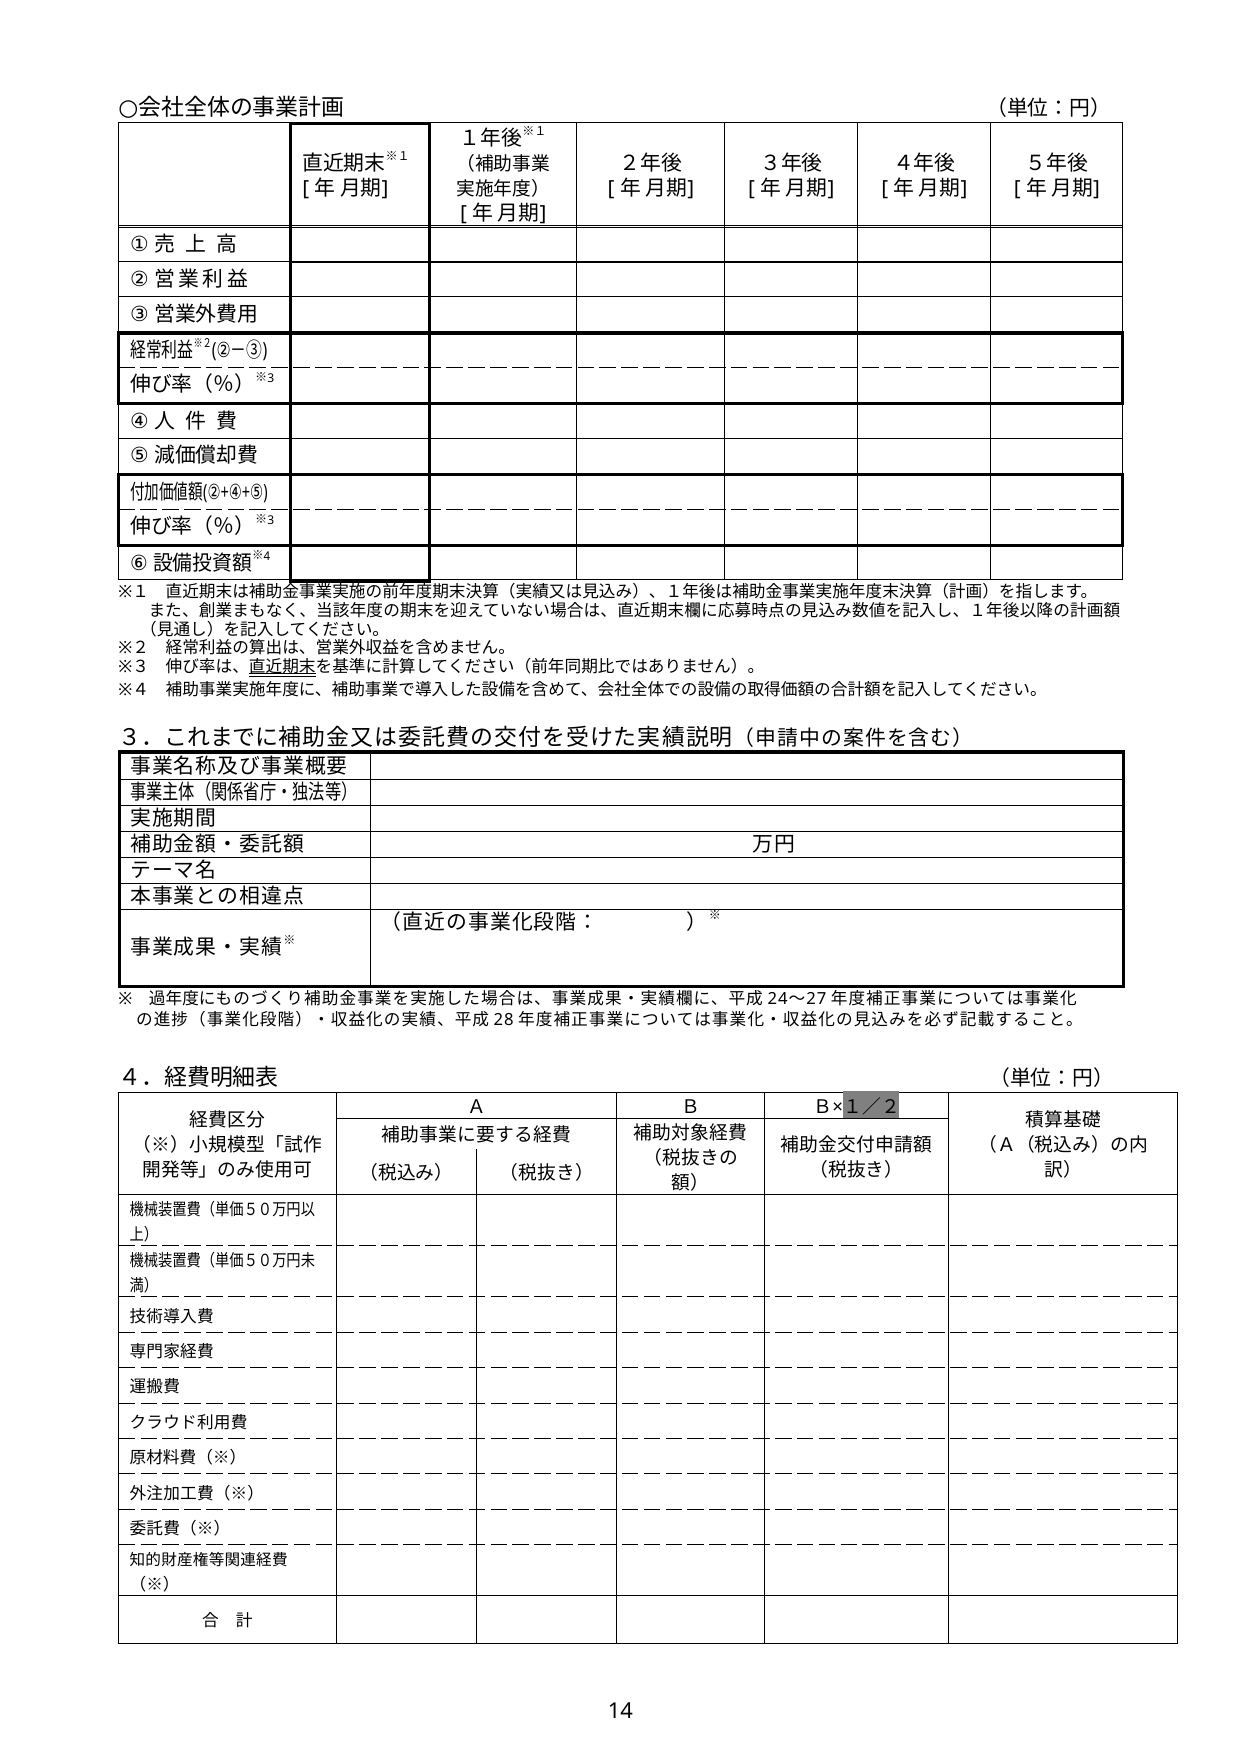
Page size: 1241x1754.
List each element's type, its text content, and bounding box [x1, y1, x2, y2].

table_cell [725, 439, 857, 473]
table_cell [617, 1403, 764, 1438]
table_header Ａ [337, 1093, 616, 1118]
table_cell [337, 1296, 476, 1332]
table_cell [477, 1596, 616, 1642]
table_header Ｂ×１／２ [899, 1093, 948, 1118]
table_cell [337, 1403, 476, 1438]
table_cell [477, 1403, 616, 1438]
table_cell [337, 1473, 476, 1509]
table_cell 技術導入費 [119, 1296, 336, 1332]
table_cell [725, 547, 857, 579]
table_header ４年後 [ 年 月期] [858, 123, 990, 225]
table_cell [765, 1296, 948, 1332]
table_cell [337, 1245, 476, 1296]
table_cell [949, 1509, 1177, 1544]
table_cell 補助金交付申請額 （税抜き） [765, 1119, 948, 1194]
table_cell [765, 1544, 948, 1595]
table_cell [337, 1195, 476, 1245]
table_cell クラウド利用費 [119, 1403, 336, 1438]
table_cell [765, 1509, 948, 1544]
table_cell 付加価値額(②+④+⑤) [120, 476, 289, 508]
table_header Ｂ [617, 1093, 764, 1118]
table_cell [949, 1367, 1177, 1402]
table_cell [477, 1332, 616, 1367]
table_cell [991, 335, 1121, 367]
text ※４ 補助事業実施年度に、補助事業で導入した設備を含めて、会社全体での設備の取得価額の合計額を記入してください。 [118, 676, 1122, 700]
table_cell 機械装置費（単価５０万円以上） [119, 1195, 336, 1245]
table_cell [991, 476, 1121, 508]
table_cell [949, 1296, 1177, 1332]
table_cell [858, 263, 990, 296]
table_cell [431, 335, 576, 367]
table_cell [617, 1596, 764, 1642]
table_cell [991, 297, 1122, 331]
table_cell [991, 547, 1122, 579]
table_cell 合 計 [119, 1596, 336, 1642]
table_header ３年後 [ 年 月期] [725, 123, 857, 225]
table_cell [949, 1403, 1177, 1438]
table_cell [292, 335, 428, 367]
table_cell [577, 405, 724, 438]
table_cell [577, 297, 724, 331]
table_cell [577, 476, 724, 508]
table_cell [371, 780, 1122, 804]
text ３．これまでに補助金又は委託費の交付を受けた実績説明（申請中の案件を含む） [118, 725, 1122, 750]
table_cell ① 売上高 [119, 228, 289, 261]
table_cell [991, 509, 1121, 544]
text ※１ 直近期末は補助金事業実施の前年度期末決算（実績又は見込み）、１年後は補助金事業実施年度末決算（計画）を指します。 [118, 582, 1122, 601]
table_cell [292, 297, 428, 331]
table_cell [765, 1332, 948, 1367]
table_cell [991, 263, 1122, 296]
table_cell [337, 1544, 476, 1595]
table_cell [371, 858, 1122, 883]
table_cell [337, 1509, 476, 1544]
table_cell [292, 476, 428, 508]
table_cell [949, 1544, 1177, 1595]
table_cell [371, 884, 1122, 909]
table_cell [765, 1245, 948, 1296]
table_cell [431, 476, 576, 508]
table_cell [337, 1367, 476, 1402]
text ※ 過年度にものづくり補助金事業を実施した場合は、事業成果・実績欄に、平成24～27年度補正事業については事業化 [118, 988, 1122, 1009]
table_cell [431, 297, 576, 331]
table_cell [431, 263, 576, 296]
table_cell [431, 367, 576, 402]
table_cell （税抜き） [477, 1149, 616, 1194]
table_cell 補助事業に要する経費 [337, 1119, 616, 1149]
table_cell [765, 1473, 948, 1509]
table_cell [858, 367, 990, 402]
table_cell [292, 263, 428, 296]
table_cell 事業主体（関係省庁・独法等） [121, 780, 370, 804]
table_cell [292, 405, 428, 438]
table_cell [292, 439, 428, 473]
text また、創業まもなく、当該年度の期末を迎えていない場合は、直近期末欄に応募時点の見込み数値を記入し、１年後以降の計画額（見通し）を記入してください。 [140, 601, 1122, 639]
table_cell ⑤ 減価償却費 [119, 439, 289, 473]
table_cell [577, 439, 724, 473]
table_cell [617, 1245, 764, 1296]
table_cell [431, 405, 576, 438]
table_cell [477, 1195, 616, 1245]
table_cell [725, 228, 857, 261]
table_cell [577, 263, 724, 296]
table_cell テーマ名 [121, 858, 370, 883]
table_header ２年後 [ 年 月期] [577, 123, 724, 225]
table_header [371, 754, 1122, 778]
table_cell [949, 1245, 1177, 1296]
text ※３ 伸び率は、直近期末を基準に計算してください（前年同期比ではありません）。 [118, 657, 1122, 676]
table_cell 伸び率（％）※3 [120, 509, 289, 544]
table_cell [477, 1245, 616, 1296]
table_cell [725, 405, 857, 438]
table_header 積算基礎 （Ａ（税込み）の内訳） [949, 1093, 1177, 1194]
table_header １年後※１ （補助事業 実施年度） [ 年 月期] [431, 123, 576, 225]
table_cell [617, 1438, 764, 1473]
table_cell [858, 228, 990, 261]
table_cell [949, 1438, 1177, 1473]
table_cell [477, 1509, 616, 1544]
table_cell [949, 1473, 1177, 1509]
table_cell [292, 547, 428, 579]
table_cell 外注加工費（※） [119, 1473, 336, 1509]
table_cell [477, 1438, 616, 1473]
table_cell [858, 439, 990, 473]
table_cell [858, 297, 990, 331]
table_cell [577, 228, 724, 261]
table_cell [617, 1367, 764, 1402]
table_cell [577, 509, 724, 544]
table_cell [431, 547, 576, 579]
table_cell [292, 509, 428, 544]
table_cell [617, 1296, 764, 1332]
table_header 直近期末※１ [ 年 月期] [292, 125, 428, 225]
table_header [119, 123, 289, 225]
table_cell [858, 547, 990, 579]
text の進捗（事業化段階）・収益化の実績、平成28年度補正事業については事業化・収益化の見込みを必ず記載すること。 [118, 1009, 1122, 1029]
table_cell [477, 1544, 616, 1595]
table_cell 知的財産権等関連経費（※） [119, 1544, 336, 1595]
table_cell [858, 509, 990, 544]
table_cell [292, 228, 428, 261]
table_header ５年後 [ 年 月期] [991, 123, 1122, 225]
table_cell [765, 1403, 948, 1438]
table_cell [991, 367, 1121, 402]
table_cell [991, 405, 1122, 438]
table_cell [765, 1596, 948, 1642]
table_cell [858, 335, 990, 367]
table_cell [858, 476, 990, 508]
table_cell [858, 405, 990, 438]
table_cell [617, 1473, 764, 1509]
table_cell [725, 263, 857, 296]
table_cell 経常利益※２(②－③) [120, 335, 289, 367]
table_cell [949, 1596, 1177, 1642]
table_cell 実施期間 [121, 806, 370, 831]
table_cell [337, 1596, 476, 1642]
table_cell [477, 1367, 616, 1402]
text ４．経費明細表 （単位：円） [118, 1061, 1122, 1092]
table_cell [431, 439, 576, 473]
table_cell [617, 1509, 764, 1544]
table_cell [292, 367, 428, 402]
table_cell 専門家経費 [119, 1332, 336, 1367]
text ○会社全体の事業計画 （単位：円） [118, 89, 1122, 122]
table_header Ｂ×１／２ [765, 1093, 843, 1118]
table_cell [337, 1332, 476, 1367]
table_cell ⑥ 設備投資額※4 [119, 547, 289, 579]
table_cell [949, 1332, 1177, 1367]
table_cell 万円 [371, 832, 1122, 857]
table_cell 運搬費 [119, 1367, 336, 1402]
table_cell 事業成果・実績※ [121, 910, 370, 985]
table_cell [477, 1296, 616, 1332]
text ※２ 経常利益の算出は、営業外収益を含めません。 [118, 639, 1122, 657]
table_cell [949, 1195, 1177, 1245]
table_cell [371, 806, 1122, 831]
table_cell ② 営業利益 [119, 262, 289, 296]
table_cell [725, 367, 857, 402]
table_cell 補助対象経費 （税抜きの額） [617, 1119, 764, 1194]
table_cell 本事業との相違点 [121, 884, 370, 909]
table_cell [431, 228, 576, 261]
table_cell ③ 営業外費用 [119, 297, 289, 331]
table_cell [725, 476, 857, 508]
table_cell 委託費（※） [119, 1509, 336, 1544]
table_cell [765, 1367, 948, 1402]
table_cell [431, 509, 576, 544]
table_cell 機械装置費（単価５０万円未満） [119, 1245, 336, 1296]
table_cell （税込み） [337, 1149, 476, 1194]
table_cell [725, 509, 857, 544]
table_cell 伸び率（％）※3 [120, 367, 289, 402]
table_cell [617, 1544, 764, 1595]
table_cell [577, 367, 724, 402]
table_header 経費区分 （※）小規模型「試作開発等」のみ使用可 [119, 1093, 336, 1194]
table_cell [765, 1195, 948, 1245]
table_cell [765, 1438, 948, 1473]
table_cell ④ 人件費 [119, 405, 289, 438]
table_header 事業名称及び事業概要 [121, 754, 370, 778]
table_cell 原材料費（※） [119, 1438, 336, 1473]
table_cell [991, 228, 1122, 261]
table_cell [577, 547, 724, 579]
table_cell [477, 1473, 616, 1509]
table_cell [617, 1195, 764, 1245]
table_cell [991, 439, 1122, 473]
table_cell 補助金額・委託額 [121, 832, 370, 857]
table_cell [617, 1332, 764, 1367]
table_cell [725, 335, 857, 367]
table_cell [725, 297, 857, 331]
table_cell [577, 335, 724, 367]
table_cell [337, 1438, 476, 1473]
table_cell （直近の事業化段階： ）※ [371, 910, 1122, 985]
